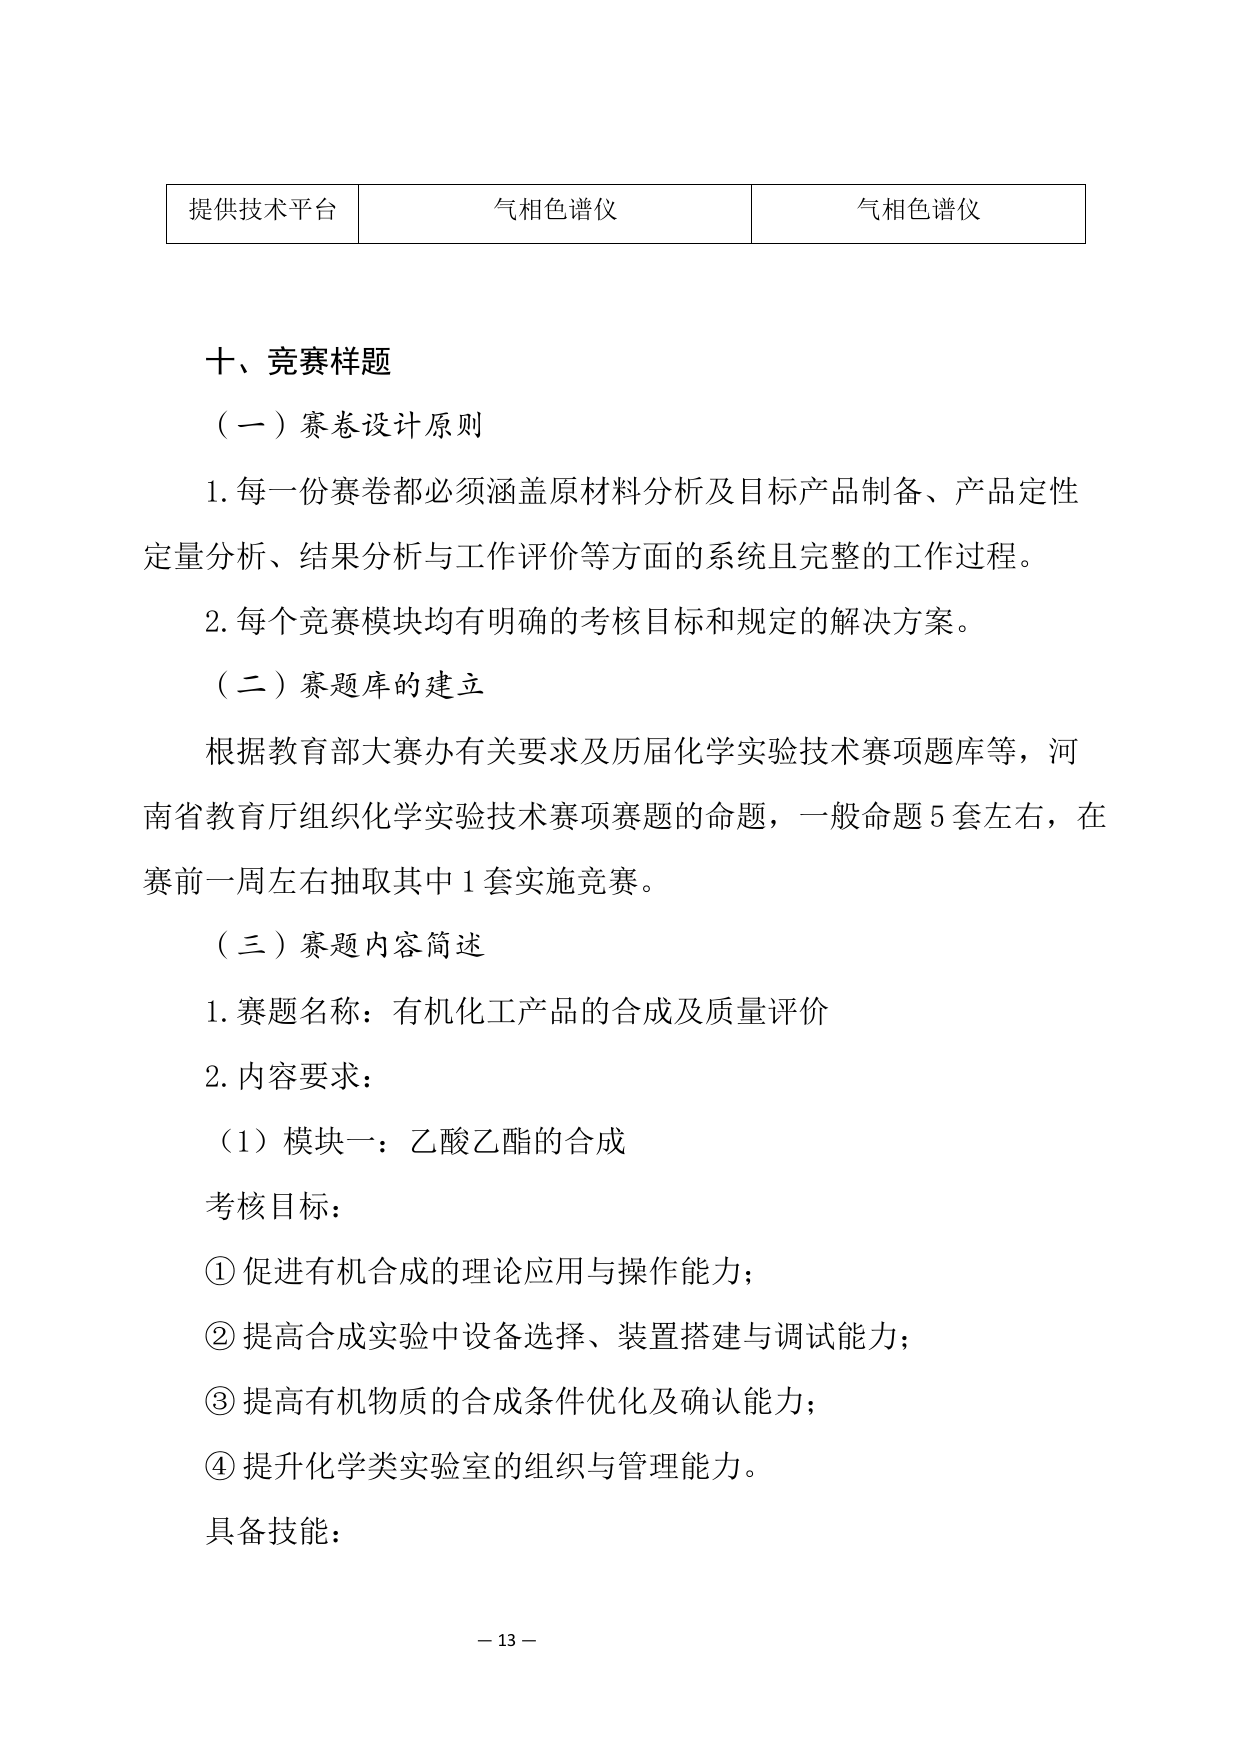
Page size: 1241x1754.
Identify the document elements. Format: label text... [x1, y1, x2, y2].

text ③提高有机物质的合成条件优化及确认能力； [142, 1367, 1110, 1432]
text （一）赛卷设计原则 [142, 392, 1110, 457]
table_cell 气相色谱仪 [359, 185, 751, 243]
text 2.每个竞赛模块均有明确的考核目标和规定的解决方案。 [142, 587, 1110, 652]
table_cell 提供技术平台 [167, 185, 358, 243]
table_cell 气相色谱仪 [752, 185, 1085, 243]
text （1）模块一：乙酸乙酯的合成 [142, 1107, 1110, 1172]
text ①促进有机合成的理论应用与操作能力； [142, 1237, 1110, 1302]
text 根据教育部大赛办有关要求及历届化学实验技术赛项题库等，河南省教育厅组织化学实验技术赛项赛题的命题，一般命题5套左右，在赛前一周左右抽取其中1套实施竞赛。 [142, 717, 1110, 912]
text 1.赛题名称：有机化工产品的合成及质量评价 [142, 977, 1110, 1042]
text 考核目标： [142, 1172, 1110, 1237]
text 具备技能： [142, 1497, 1110, 1562]
text ②提高合成实验中设备选择、装置搭建与调试能力； [142, 1302, 1110, 1367]
text （二）赛题库的建立 [142, 652, 1110, 717]
text 十、竞赛样题 [142, 327, 1110, 392]
text 1.每一份赛卷都必须涵盖原材料分析及目标产品制备、产品定性定量分析、结果分析与工作评价等方面的系统且完整的工作过程。 [142, 457, 1110, 587]
text （三）赛题内容简述 [142, 912, 1110, 977]
text 2.内容要求： [142, 1042, 1110, 1107]
text ④提升化学类实验室的组织与管理能力。 [142, 1432, 1110, 1497]
